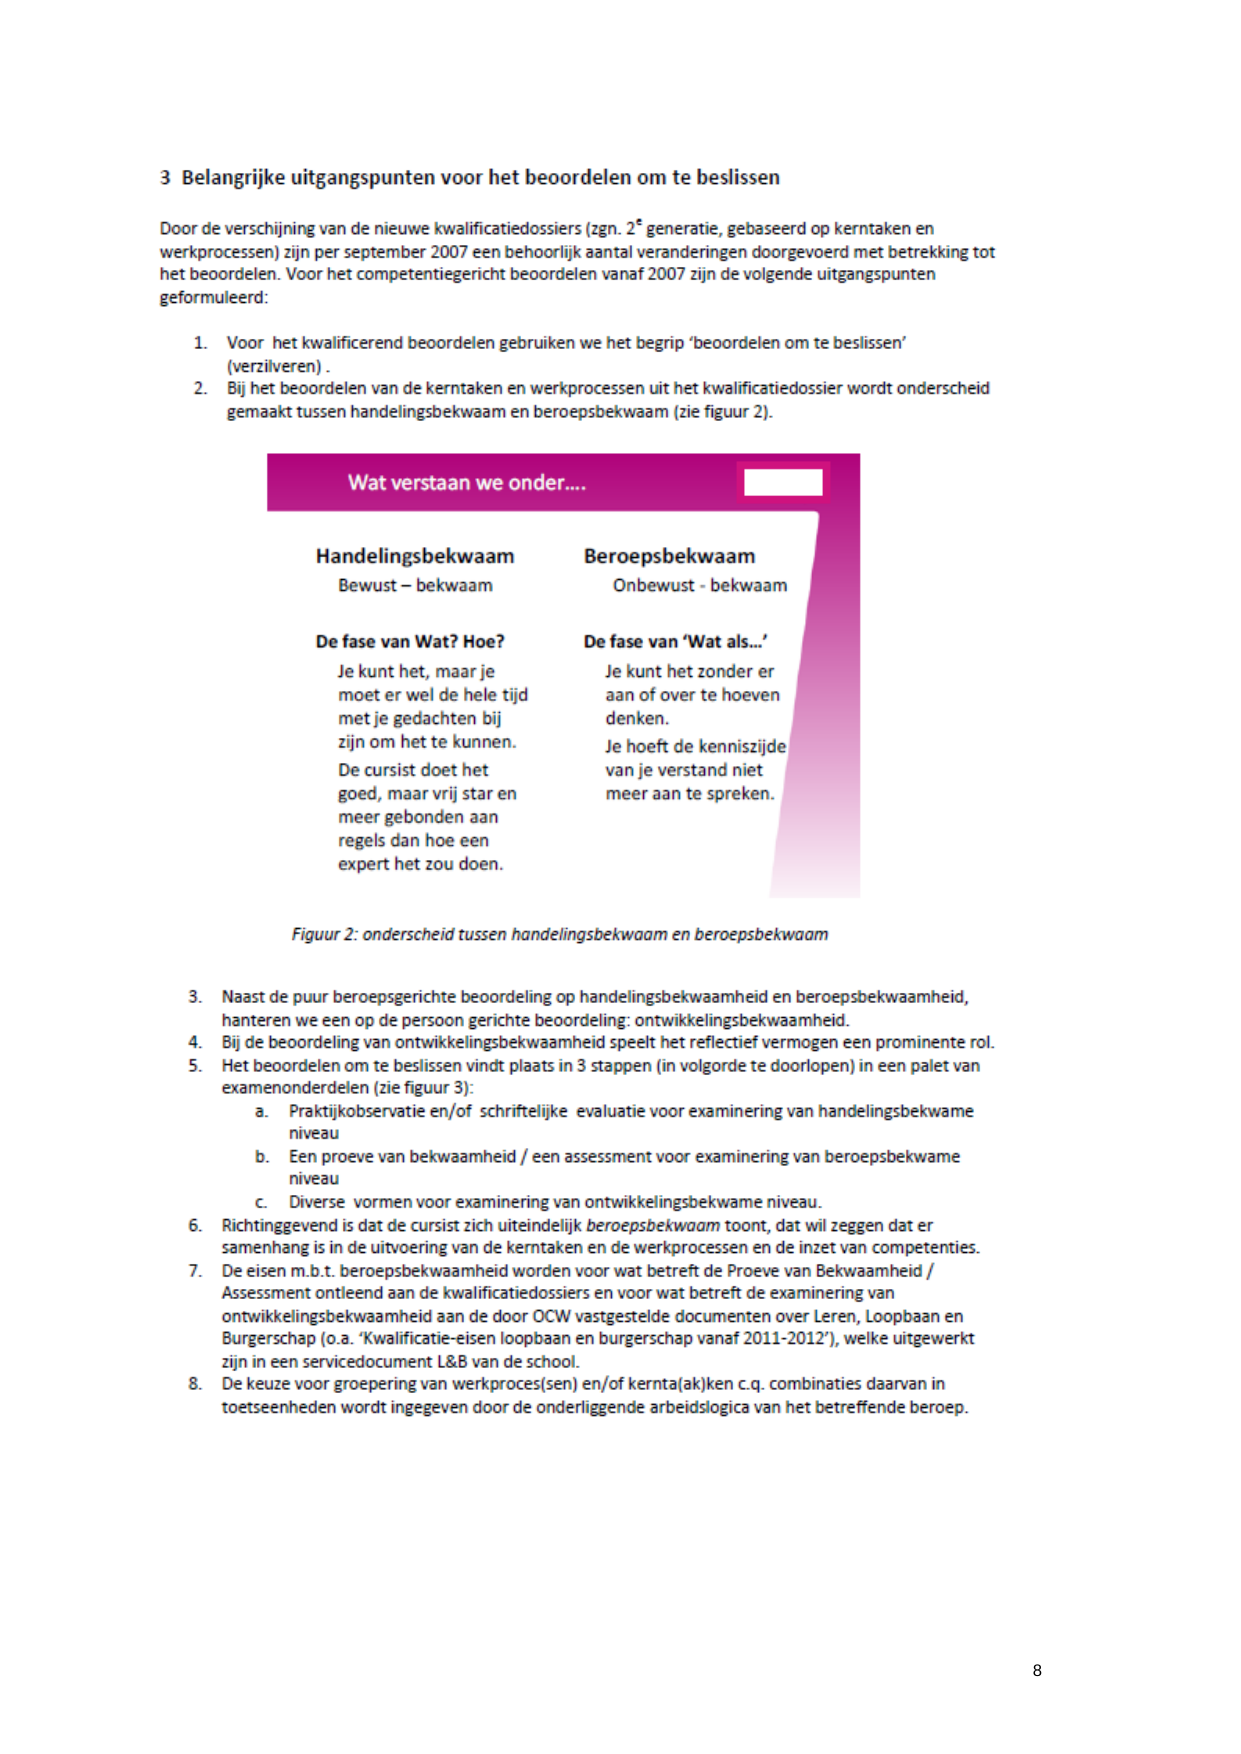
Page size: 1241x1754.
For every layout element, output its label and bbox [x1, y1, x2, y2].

picture [184, 981, 1002, 1429]
picture [147, 158, 1006, 953]
